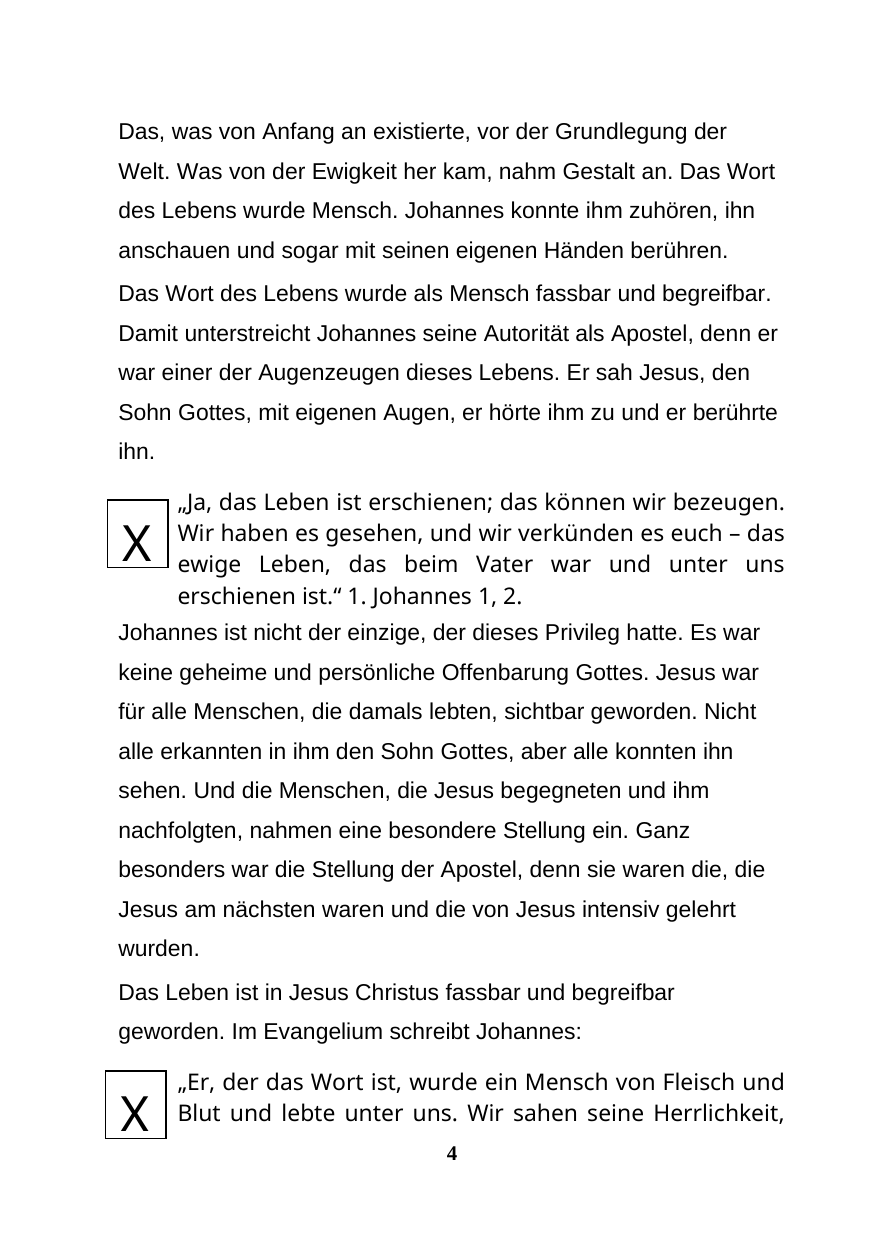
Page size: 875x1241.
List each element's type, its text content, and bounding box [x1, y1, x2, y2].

list Das Leben ist in Jesus Christus fassbar und begreifbar geworden. Im Evangelium schreibt Johannes: [118, 979, 785, 1044]
list Das Wort des Lebens wurde als Mensch fassbar und begreifbar. Damit unterstreicht Johannes seine Autorität als Apostel, denn er war einer der Augenzeugen dieses Lebens. Er sah Jesus, den Sohn Gottes, mit eigenen Augen, er hörte ihm zu und er berührte ihn. [118, 280, 785, 464]
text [177, 1066, 785, 1128]
list Johannes ist nicht der einzige, der dieses Privileg hatte. Es war keine geheime und persönliche Offenbarung Gottes. Jesus war für alle Menschen, die damals lebten, sichtbar geworden. Nicht alle erkannten in ihm den Sohn Gottes, aber alle konnten ihn sehen. Und die Menschen, die Jesus begegneten und ihm nachfolgten, nahmen eine besondere Stellung ein. Ganz besonders war die Stellung der Apostel, denn sie waren die, die Jesus am nächsten waren und die von Jesus intensiv gelehrt wurden. [118, 619, 785, 961]
list Das, was von Anfang an existierte, vor der Grundlegung der Welt. Was von der Ewigkeit her kam, nahm Gestalt an. Das Wort des Lebens wurde Mensch. Johannes konnte ihm zuhören, ihn anschauen und sogar mit seinen eigenen Händen berühren. [118, 118, 785, 263]
text „Ja, das Leben ist erschienen; das können wir bezeugen. Wir haben es gesehen, und wir verkünden es euch – das ewige Leben, das beim Vater war und unter uns erschienen ist.“ 1. Johannes 1, 2. [177, 486, 785, 611]
